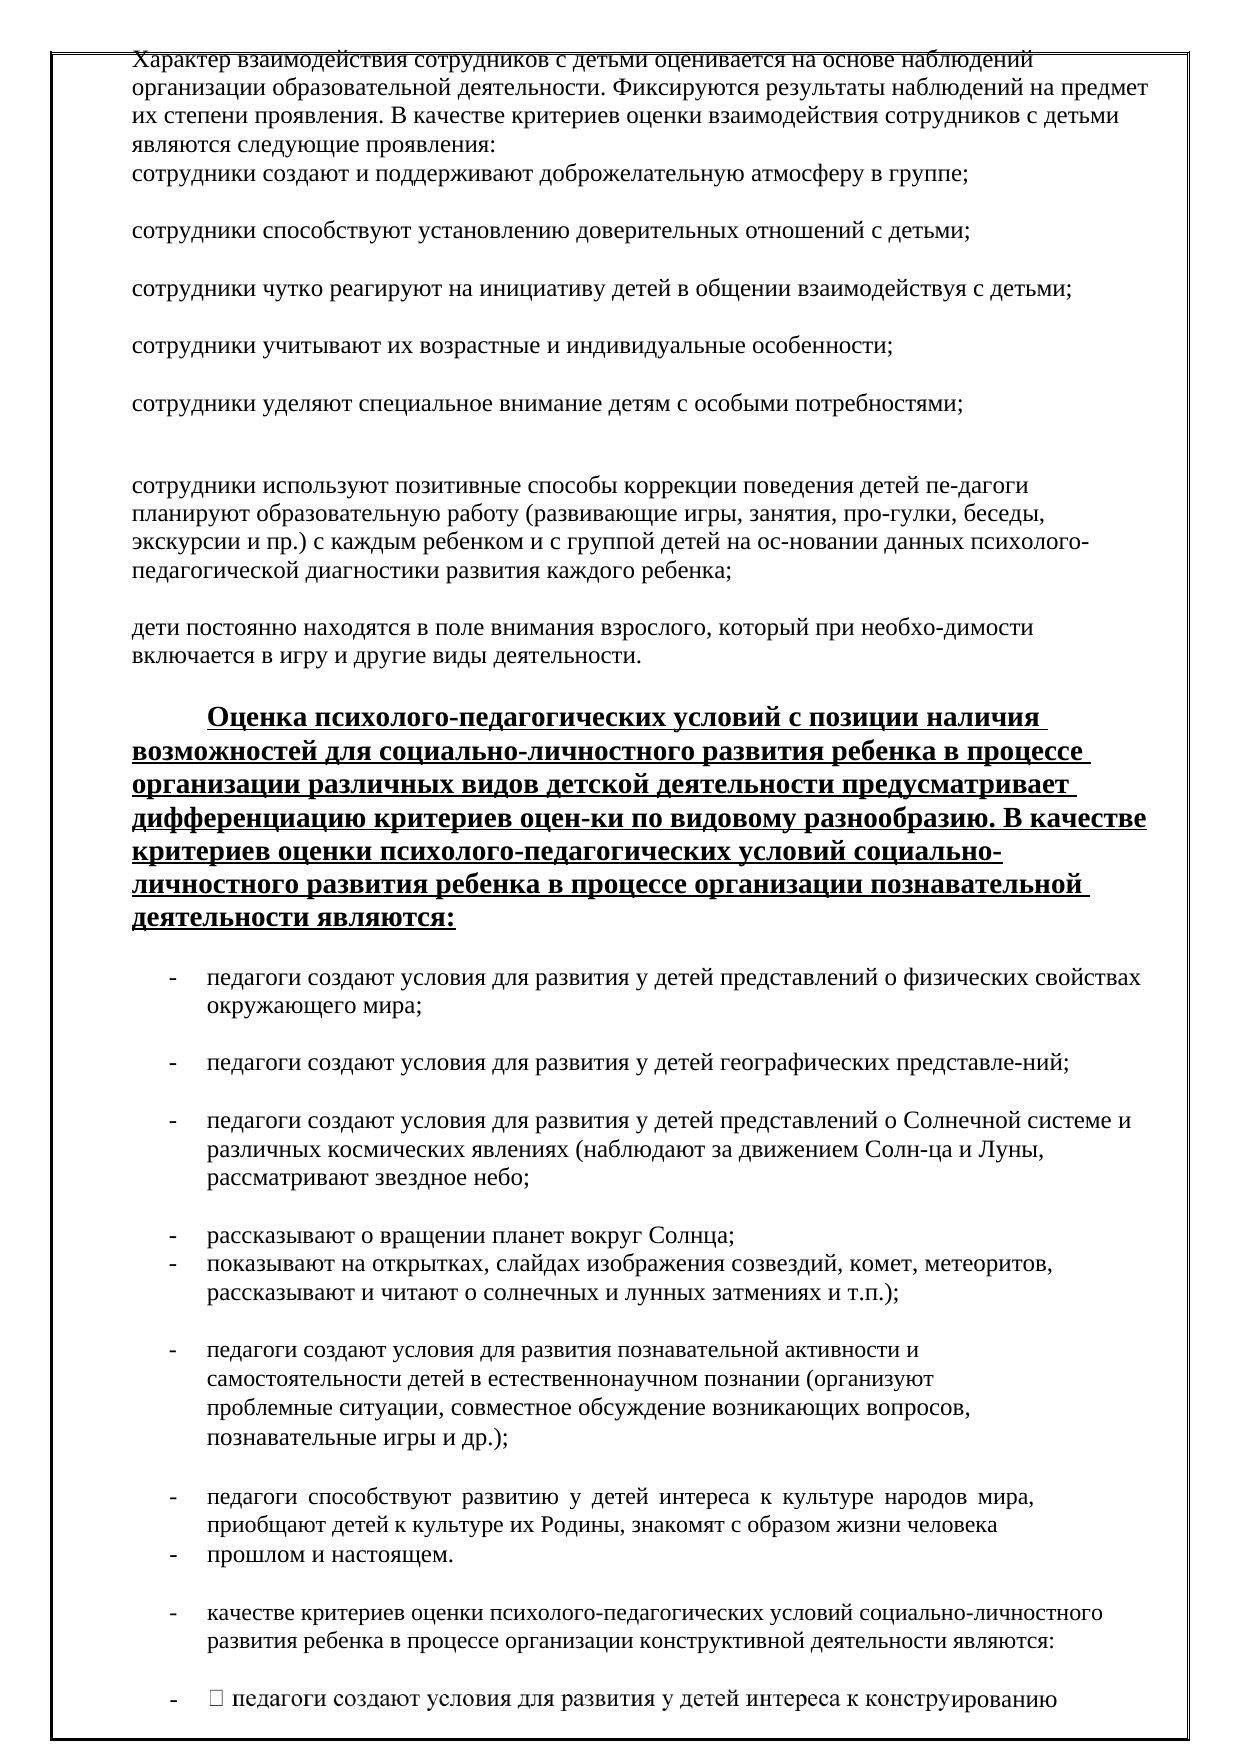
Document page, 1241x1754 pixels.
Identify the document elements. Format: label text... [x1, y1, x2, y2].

list педагоги создают условия для развития у детей представлений о Солнечной системе и различных космических явлениях (наблюдают за движением Солн-ца и Луны, рассматривают звездное небо; [169, 1106, 1136, 1191]
picture [206, 1683, 961, 1711]
list педагоги создают условия для развития у детей географических представле-ний; [169, 1047, 1154, 1076]
list показывают на открытках, слайдах изображения созвездий, комет, метеоритов, рассказывают и читают о солнечных и лунных затмениях и т.п.); [169, 1250, 1065, 1305]
text ированию [951, 1684, 1154, 1713]
text Характер взаимодействия сотрудников с детьми оценивается на основе наблюдений организации образовательной деятельности. Фиксируются результаты наблюдений на предмет их степени проявления. В качестве критериев оценки взаимодействия сотрудников с детьми являются следующие проявления: [132, 55, 1152, 157]
text сотрудники способствуют установлению доверительных отношений с детьми; [132, 215, 1154, 244]
list прошлом и настоящем. [169, 1539, 1154, 1568]
text сотрудники уделяют специальное внимание детям с особыми потребностями; [132, 388, 1154, 417]
text сотрудники учитывают их возрастные и индивидуальные особенности; [132, 330, 1154, 359]
list качестве критериев оценки психолого-педагогических условий социально-личностного развития ребенка в процессе организации конструктивной деятельности являются: [169, 1598, 1146, 1654]
text сотрудники чутко реагируют на инициативу детей в общении взаимодействуя с детьми; [132, 273, 1154, 302]
list педагоги создают условия для развития познавательной активности и самостоятельности детей в естественнонаучном познании (организуют проблемные ситуации, совместное обсуждение возникающих вопросов, познавательные игры и др.); [169, 1336, 1065, 1451]
list педагоги создают условия для развития у детей представлений о физических свойствах окружающего мира; [169, 963, 1144, 1018]
text дети постоянно находятся в поле внимания взрослого, который при необхо-димости включается в игру и другие виды деятельности. [132, 614, 1038, 669]
list педагоги способствуют развитию у детей интереса к культуре народов мира, приобщают детей к культуре их Родины, знакомят с образом жизни человека [169, 1482, 1036, 1538]
text сотрудники создают и поддерживают доброжелательную атмосферу в группе; [132, 158, 1154, 186]
text сотрудники используют позитивные способы коррекции поведения детей пе-дагоги планируют образовательную работу (развивающие игры, занятия, про-гулки, беседы, экскурсии и пр.) с каждым ребенком и с группой детей на ос-новании данных психолого-педагогической диагностики развития каждого ребенка; [132, 471, 1094, 583]
list рассказывают о вращении планет вокруг Солнца; [169, 1220, 1154, 1248]
text Оценка психолого-педагогических условий с позиции наличия возможностей для социально-личностного развития ребенка в процессе организации различных видов детской деятельности предусматривает дифференциацию критериев оцен-ки по видовому разнообразию. В качестве критериев оценки психолого-педагогических условий социально-личностного развития ребенка в процессе организации познавательной деятельности являются: [132, 700, 1150, 933]
